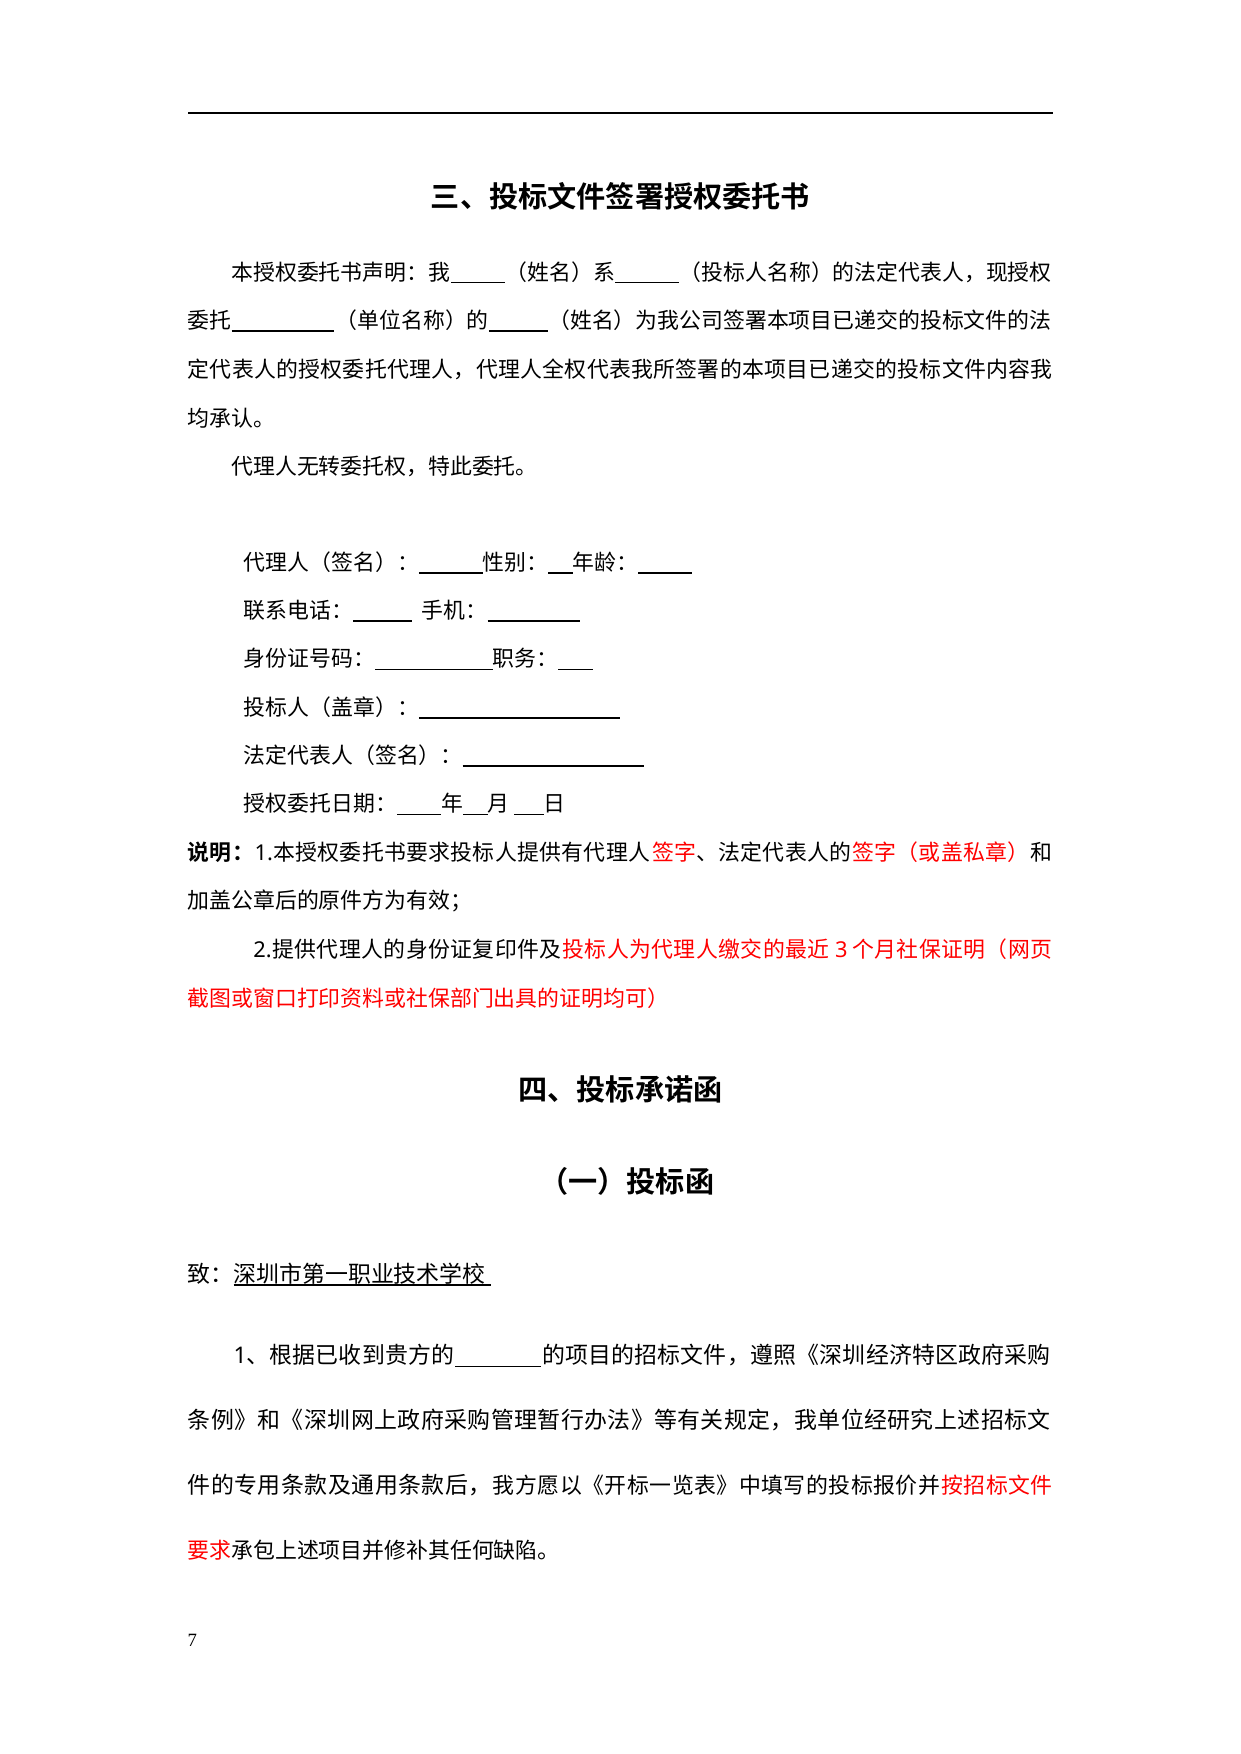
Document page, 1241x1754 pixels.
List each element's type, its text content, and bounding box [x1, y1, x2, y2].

text 2.提供代理人的身份证复印件及投标人为代理人缴交的最近3个月社保证明（网页截图或窗口打印资料或社保部门出具的证明均可） [187, 931, 1053, 1013]
text 身份证号码： 职务： [244, 641, 1053, 673]
text 法定代表人（签名）： [244, 738, 1053, 770]
list 根据已收到贵方的 的项目的招标文件，遵照《深圳经济特区政府采购条例》和《深圳网上政府采购管理暂行办法》等有关规定，我单位经研究上述招标文件的专用条款及通用条款后，我方愿以《开标一览表》中填写的投标报价并按招标文件要求承包上述项目并修补其任何缺陷。 [187, 1321, 1053, 1581]
text 联系电话： 手机： [244, 593, 1053, 625]
text 代理人无转委托权，特此委托。 [187, 449, 1053, 481]
text 授权委托日期： 年 月 日 [244, 786, 1053, 818]
subtitle （一）投标函 [187, 1148, 1053, 1213]
text 三、投标文件签署授权委托书 [187, 162, 1053, 227]
text 致：深圳市第一职业技术学校 [187, 1240, 1053, 1305]
text 说明：1.本授权委托书要求投标人提供有代理人签字、法定代表人的签字（或盖私章）和加盖公章后的原件方为有效； [187, 834, 1053, 916]
text 代理人（签名）： 性别： 年龄： [244, 544, 1053, 577]
text 本授权委托书声明：我 （姓名）系 （投标人名称）的法定代表人，现授权委托 （单位名称）的 （姓名）为我公司签署本项目已递交的投标文件的法定代表人的授权委托代理人，代理人全权代表我所签署的本项目已递交的投标文件内容我均承认。 [187, 254, 1053, 433]
text 四、投标承诺函 [187, 1056, 1053, 1121]
text 投标人（盖章）： [244, 689, 1053, 722]
